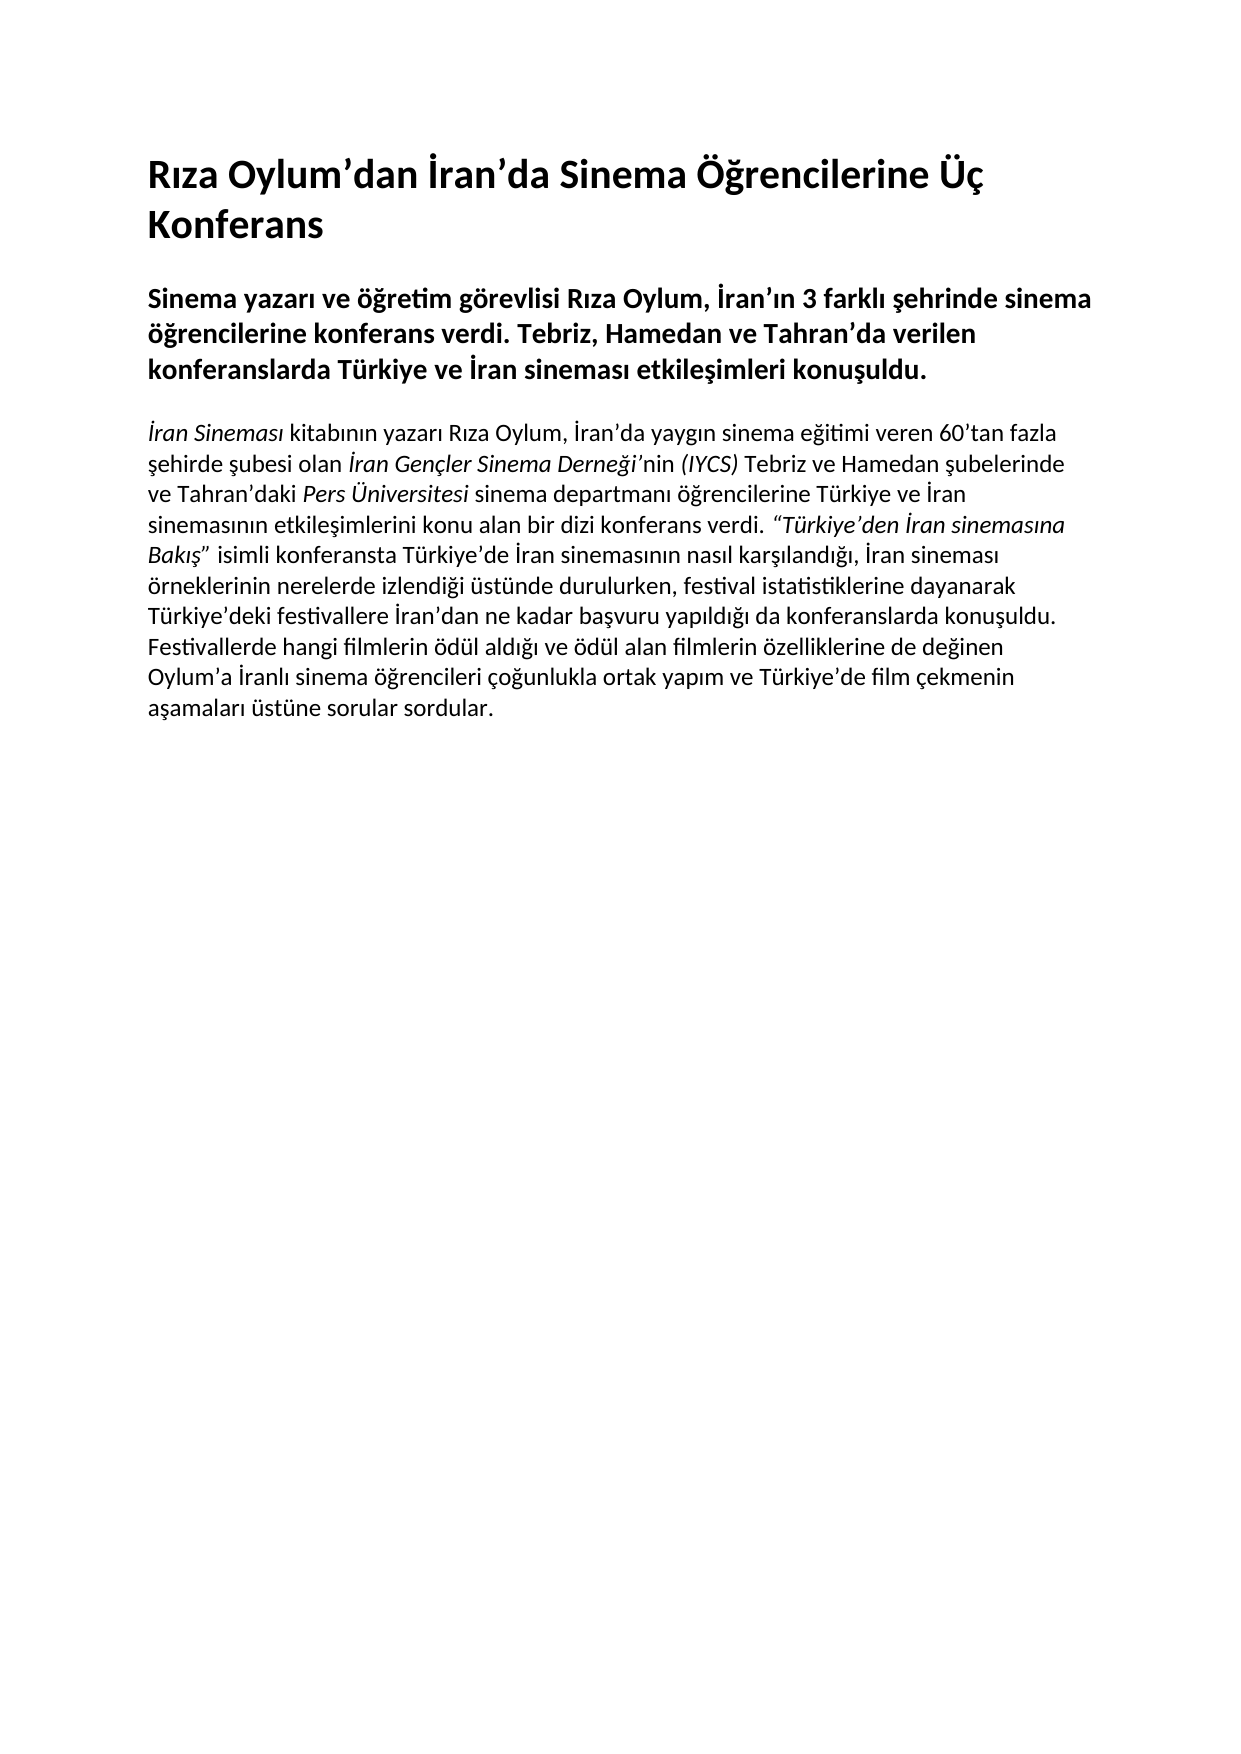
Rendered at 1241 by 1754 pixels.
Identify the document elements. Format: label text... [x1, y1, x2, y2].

text Sinema yazarı ve öğretim görevlisi Rıza Oylum, İran’ın 3 farklı şehrinde sinema öğrencilerine konferans verdi. Tebriz, Hamedan ve Tahran’da verilen konferanslarda Türkiye ve İran sineması etkileşimleri konuşuldu. [148, 280, 1093, 387]
text İran Sineması kitabının yazarı Rıza Oylum, İran’da yaygın sinema eğitimi veren 60’tan fazla şehirde şubesi olan İran Gençler Sinema Derneği’nin (IYCS) Tebriz ve Hamedan şubelerinde ve Tahran’daki Pers Üniversitesi sinema departmanı öğrencilerine Türkiye ve İran sinemasının etkileşimlerini konu alan bir dizi konferans verdi. “Türkiye’den İran sinemasına Bakış” isimli konferansta Türkiye’de İran sinemasının nasıl karşılandığı, İran sineması örneklerinin nerelerde izlendiği üstünde durulurken, festival istatistiklerine dayanarak Türkiye’deki festivallere İran’dan ne kadar başvuru yapıldığı da konferanslarda konuşuldu. Festivallerde hangi filmlerin ödül aldığı ve ödül alan filmlerin özelliklerine de değinen Oylum’a İranlı sinema öğrencileri çoğunlukla ortak yapım ve Türkiye’de film çekmenin aşamaları üstüne sorular sordular. [148, 417, 1093, 722]
text Rıza Oylum’dan İran’da Sinema Öğrencilerine Üç Konferans [148, 148, 1093, 249]
